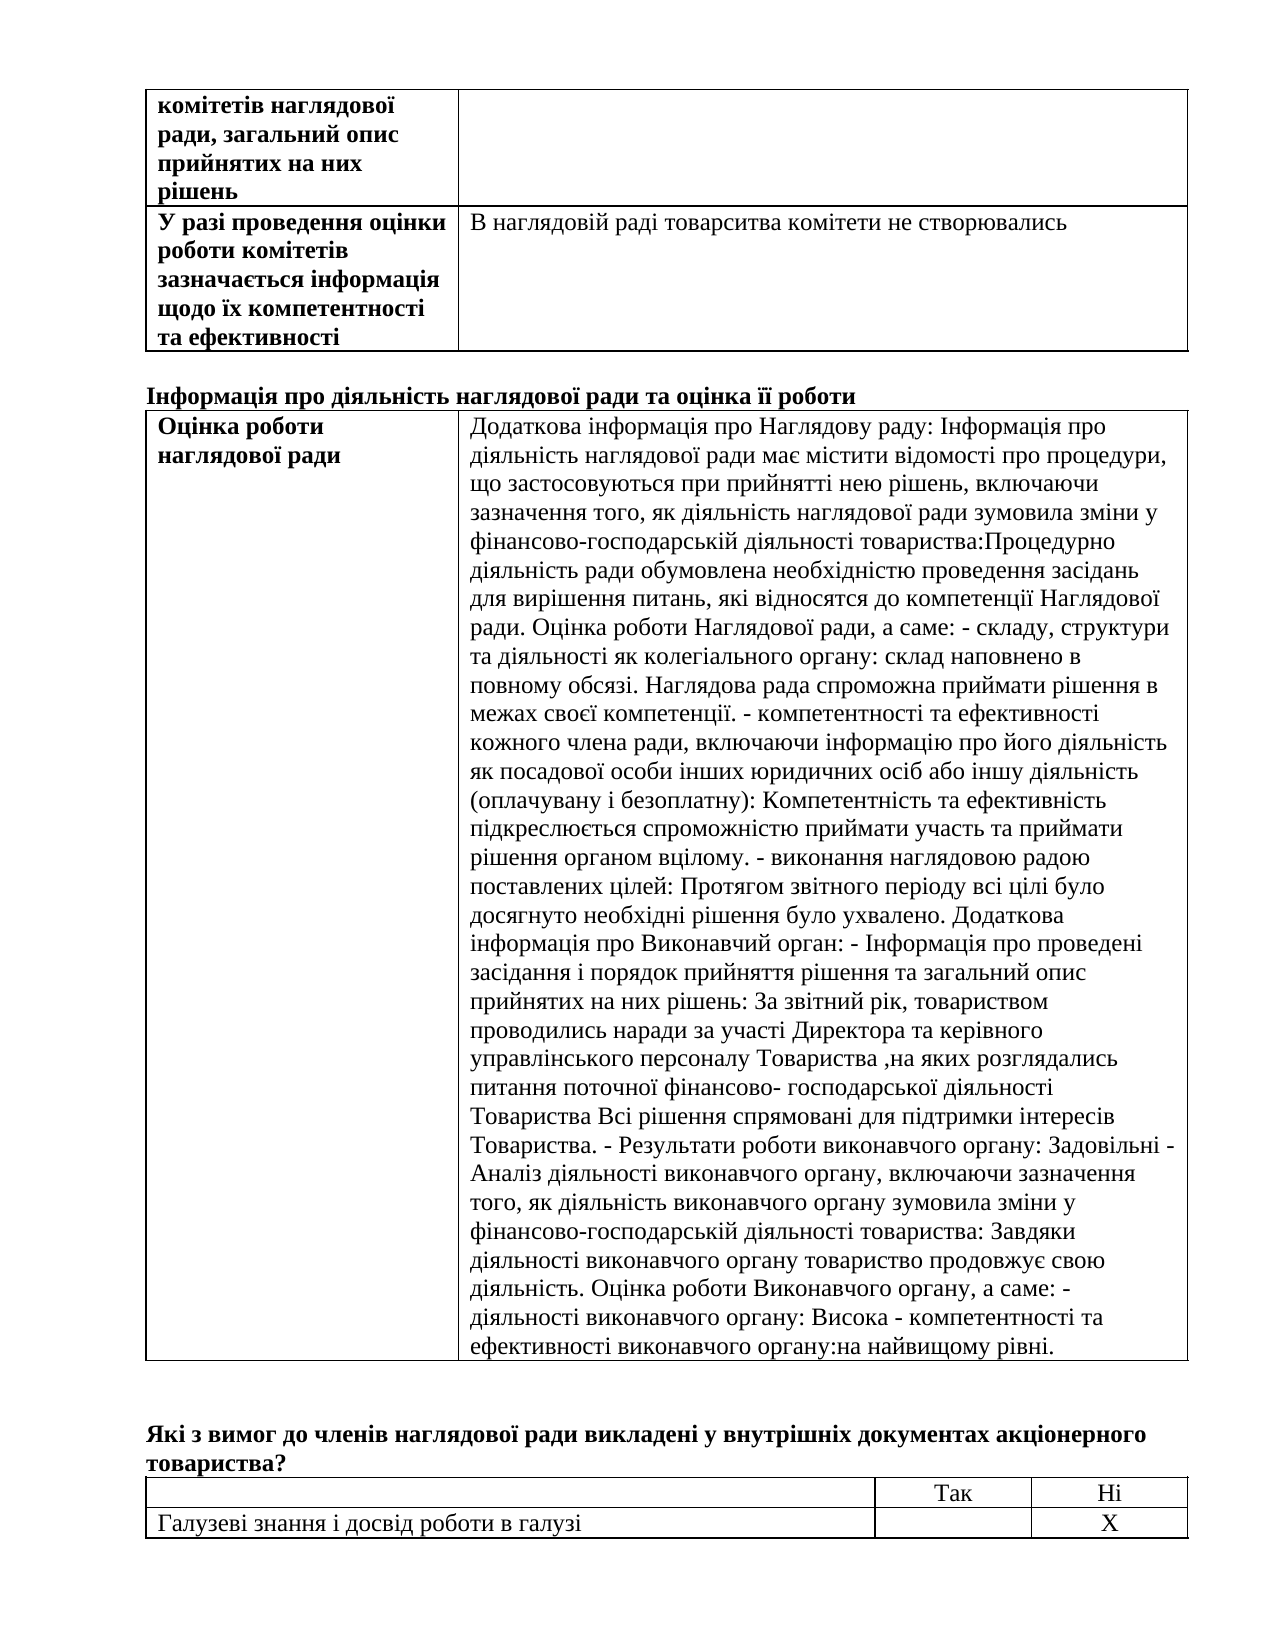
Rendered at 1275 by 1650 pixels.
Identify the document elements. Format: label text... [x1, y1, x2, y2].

table_header Оцінка роботи наглядової ради [147, 411, 458, 1360]
table_header [147, 1478, 874, 1507]
table_cell Галузеві знання і досвід роботи в галузі [147, 1508, 874, 1537]
table_cell У разі проведення оцінки роботи комітетів зазначається інформація щодо їх компетентності та ефективності [147, 207, 458, 350]
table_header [459, 90, 1187, 205]
text Інформація про діяльність наглядової ради та оцінка її роботи [146, 381, 1186, 409]
text Які з вимог до членів наглядової ради викладені у внутрішніх документах акціонерного товариства? [146, 1419, 1186, 1476]
table_cell [876, 1508, 1031, 1537]
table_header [147, 90, 458, 205]
table_header Додаткова iнформацiя про Наглядову раду: Iнформацiя про дiяльнiсть наглядової ради має мiстити вiдомостi про процедури, що застосовуються при прийняттi нею рiшень, включаючи зазначення того, як дiяльнiсть наглядової ради зумовила змiни у фiнансово-господарськiй дiяльностi товариства:Процедурно дiяльнiсть ради обумовлена необхiднiстю проведення засiдань для вирiшення питань, якi вiдносятся до компетенцiї Наглядової ради. Оцiнка роботи Наглядової ради, а саме: - складу, структури та дiяльностi як колегiального органу: склад наповнено в повному обсязi. Наглядова рада спроможна приймати рiшення в межах своєї компетенцiї. - компетентностi та ефективностi кожного члена ради, включаючи iнформацiю про його дiяльнiсть як посадової особи iнших юридичних осiб або iншу дiяльнiсть (оплачувану i безоплатну): Компетентнiсть та ефективнiсть пiдкреслюється спроможнiстю приймати участь та приймати рiшення органом вцiлому. - виконання наглядовою радою поставлених цiлей: Протягом звiтного перiоду всi цiлi було досягнуто необхiднi рiшення було ухвалено. Додаткова iнформацiя про Виконавчий орган: - Iнформацiя про проведенi засiдання i порядок прийняття рiшення та загальний опис прийнятих на них рiшень: За звiтний рiк, товариством проводились наради за участі Директора та керівного управлінського персоналу Товариства ,на яких розглядались питання поточної фiнансово- господарської дiяльностi Товариства Всi рiшення спрямованi для пiдтримки iнтересiв Товариства. - Результати роботи виконавчого органу: Задовiльнi - Аналiз дiяльностi виконавчого органу, включаючи зазначення того, як дiяльнiсть виконавчого органу зумовила змiни у фiнансово-господарськiй дiяльностi товариства: Завдяки дiяльностi виконавчого органу товариство продовжує свою дiяльнiсть. Оцiнка роботи Виконавчого органу, а саме: - дiяльностi виконавчого органу: Висока - компетентностi та ефективностi виконавчого органу:на найвищому рiвнi. [459, 411, 1187, 1360]
table_cell X [1032, 1508, 1187, 1537]
table_cell В наглядовiй радi товарситва комiтети не створювались [459, 207, 1187, 350]
table_header Так [876, 1478, 1031, 1507]
table_header Ні [1032, 1478, 1187, 1507]
